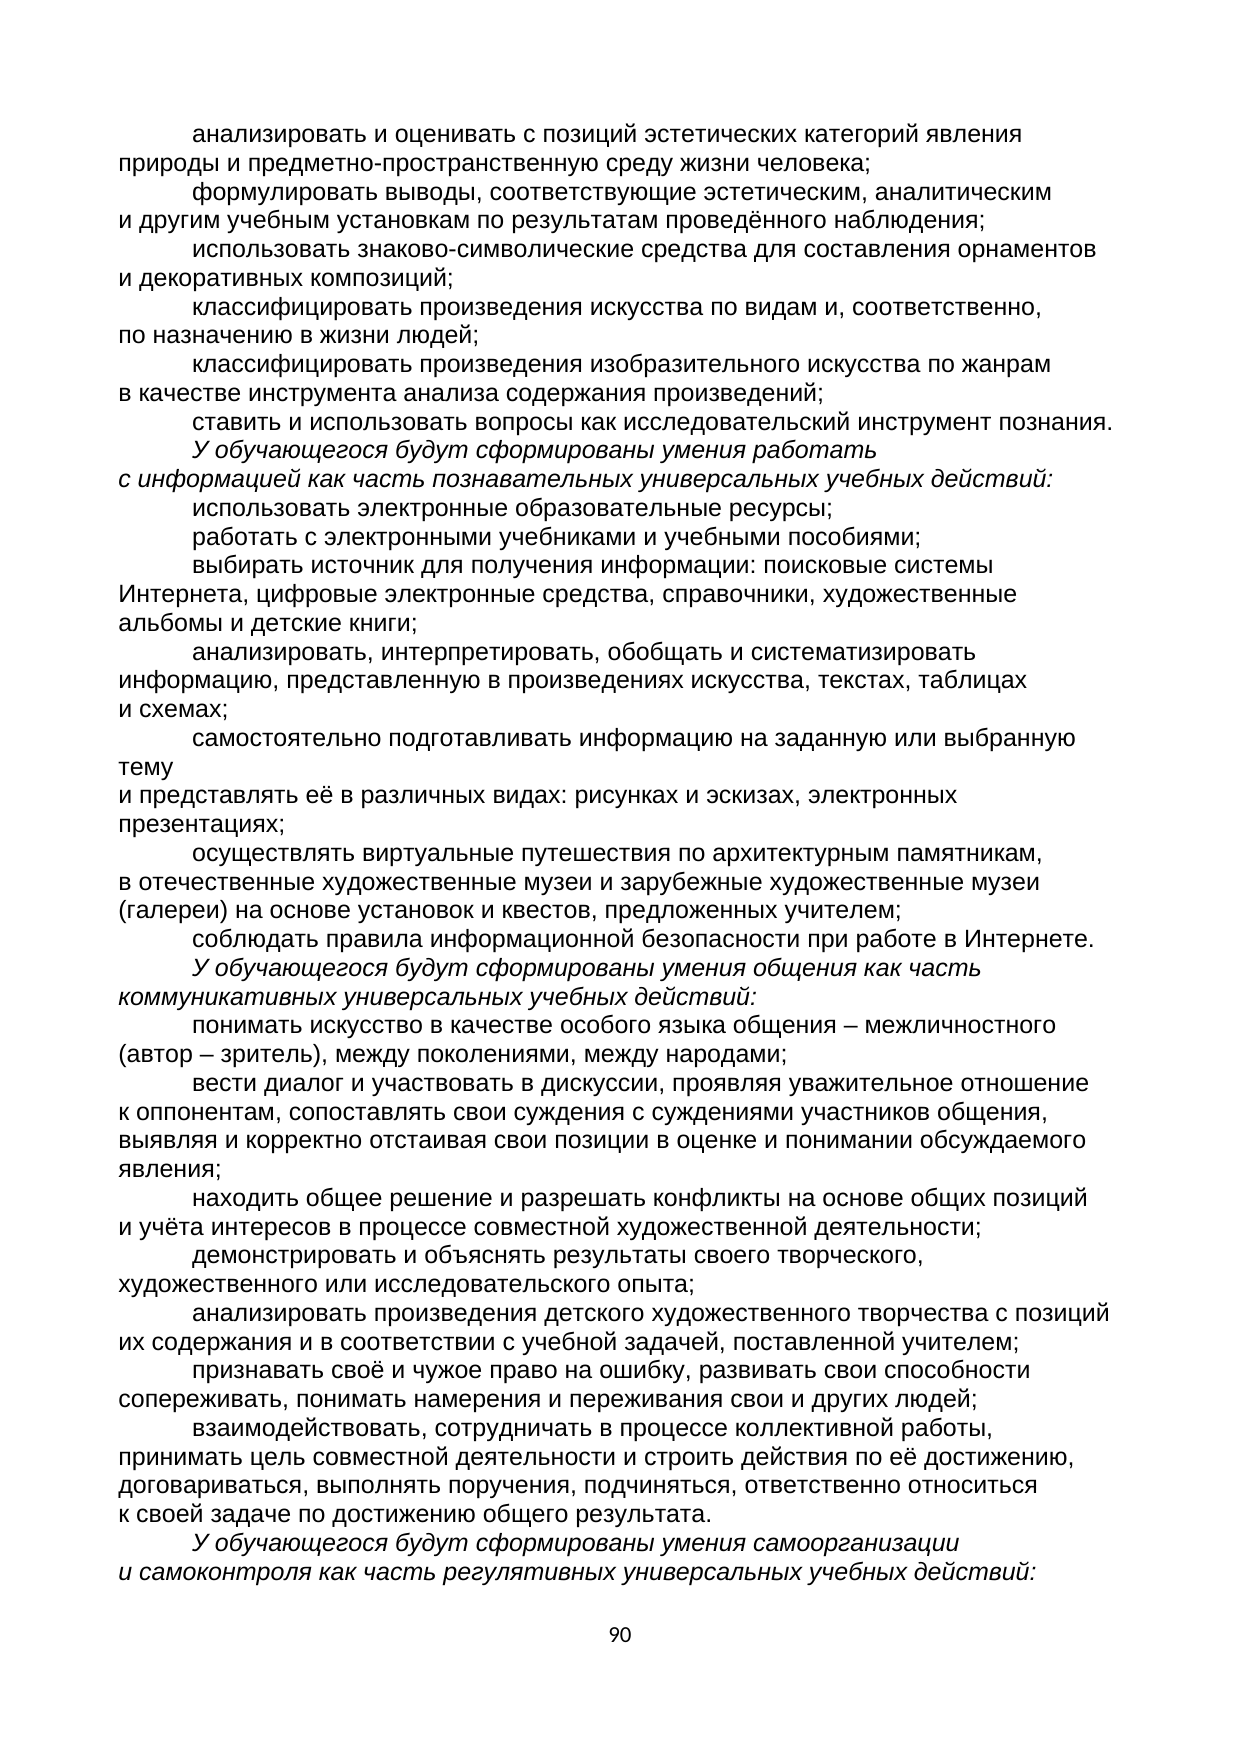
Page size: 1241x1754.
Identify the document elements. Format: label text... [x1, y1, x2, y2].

text самостоятельно подготавливать информацию на заданную или выбранную тему и представлять её в различных видах: рисунках и эскизах, электронных презентациях; [118, 723, 1123, 838]
text У обучающегося будут сформированы умения работать с информацией как часть познавательных универсальных учебных действий: [118, 435, 1123, 493]
text осуществлять виртуальные путешествия по архитектурным памятникам, в отечественные художественные музеи и зарубежные художественные музеи (галереи) на основе установок и квестов, предложенных учителем; [118, 838, 1123, 924]
text классифицировать произведения искусства по видам и, соответственно, по назначению в жизни людей; [118, 292, 1123, 349]
text понимать искусство в качестве особого языка общения – межличностного (автор – зритель), между поколениями, между народами; [118, 1010, 1123, 1068]
text ставить и использовать вопросы как исследовательский инструмент познания. [118, 407, 1123, 435]
text находить общее решение и разрешать конфликты на основе общих позиций и учёта интересов в процессе совместной художественной деятельности; [118, 1183, 1123, 1240]
text работать с электронными учебниками и учебными пособиями; [118, 522, 1123, 550]
text анализировать и оценивать с позиций эстетических категорий явления природы и предметно-пространственную среду жизни человека; [118, 119, 1123, 177]
text использовать электронные образовательные ресурсы; [118, 493, 1123, 522]
text демонстрировать и объяснять результаты своего творческого, художественного или исследовательского опыта; [118, 1240, 1123, 1298]
text использовать знаково-символические средства для составления орнаментов и декоративных композиций; [118, 234, 1123, 292]
text вести диалог и участвовать в дискуссии, проявляя уважительное отношение к оппонентам, сопоставлять свои суждения с суждениями участников общения, выявляя и корректно отстаивая свои позиции в оценке и понимании обсуждаемого явления; [118, 1068, 1123, 1183]
text соблюдать правила информационной безопасности при работе в Интернете. [118, 924, 1123, 953]
text признавать своё и чужое право на ошибку, развивать свои способности сопереживать, понимать намерения и переживания свои и других людей; [118, 1355, 1123, 1413]
text классифицировать произведения изобразительного искусства по жанрам в качестве инструмента анализа содержания произведений; [118, 349, 1123, 407]
text У обучающегося будут сформированы умения самоорганизации и самоконтроля как часть регулятивных универсальных учебных действий: [118, 1528, 1123, 1585]
text формулировать выводы, соответствующие эстетическим, аналитическим и другим учебным установкам по результатам проведённого наблюдения; [118, 177, 1123, 234]
text анализировать, интерпретировать, обобщать и систематизировать информацию, представленную в произведениях искусства, текстах, таблицах и схемах; [118, 637, 1123, 723]
text У обучающегося будут сформированы умения общения как часть коммуникативных универсальных учебных действий: [118, 953, 1123, 1010]
text выбирать источник для получения информации: поисковые системы Интернета, цифровые электронные средства, справочники, художественные альбомы и детские книги; [118, 550, 1123, 637]
text взаимодействовать, сотрудничать в процессе коллективной работы, принимать цель совместной деятельности и строить действия по её достижению, договариваться, выполнять поручения, подчиняться, ответственно относиться к своей задаче по достижению общего результата. [118, 1413, 1123, 1528]
text анализировать произведения детского художественного творчества с позиций их содержания и в соответствии с учебной задачей, поставленной учителем; [118, 1298, 1123, 1355]
